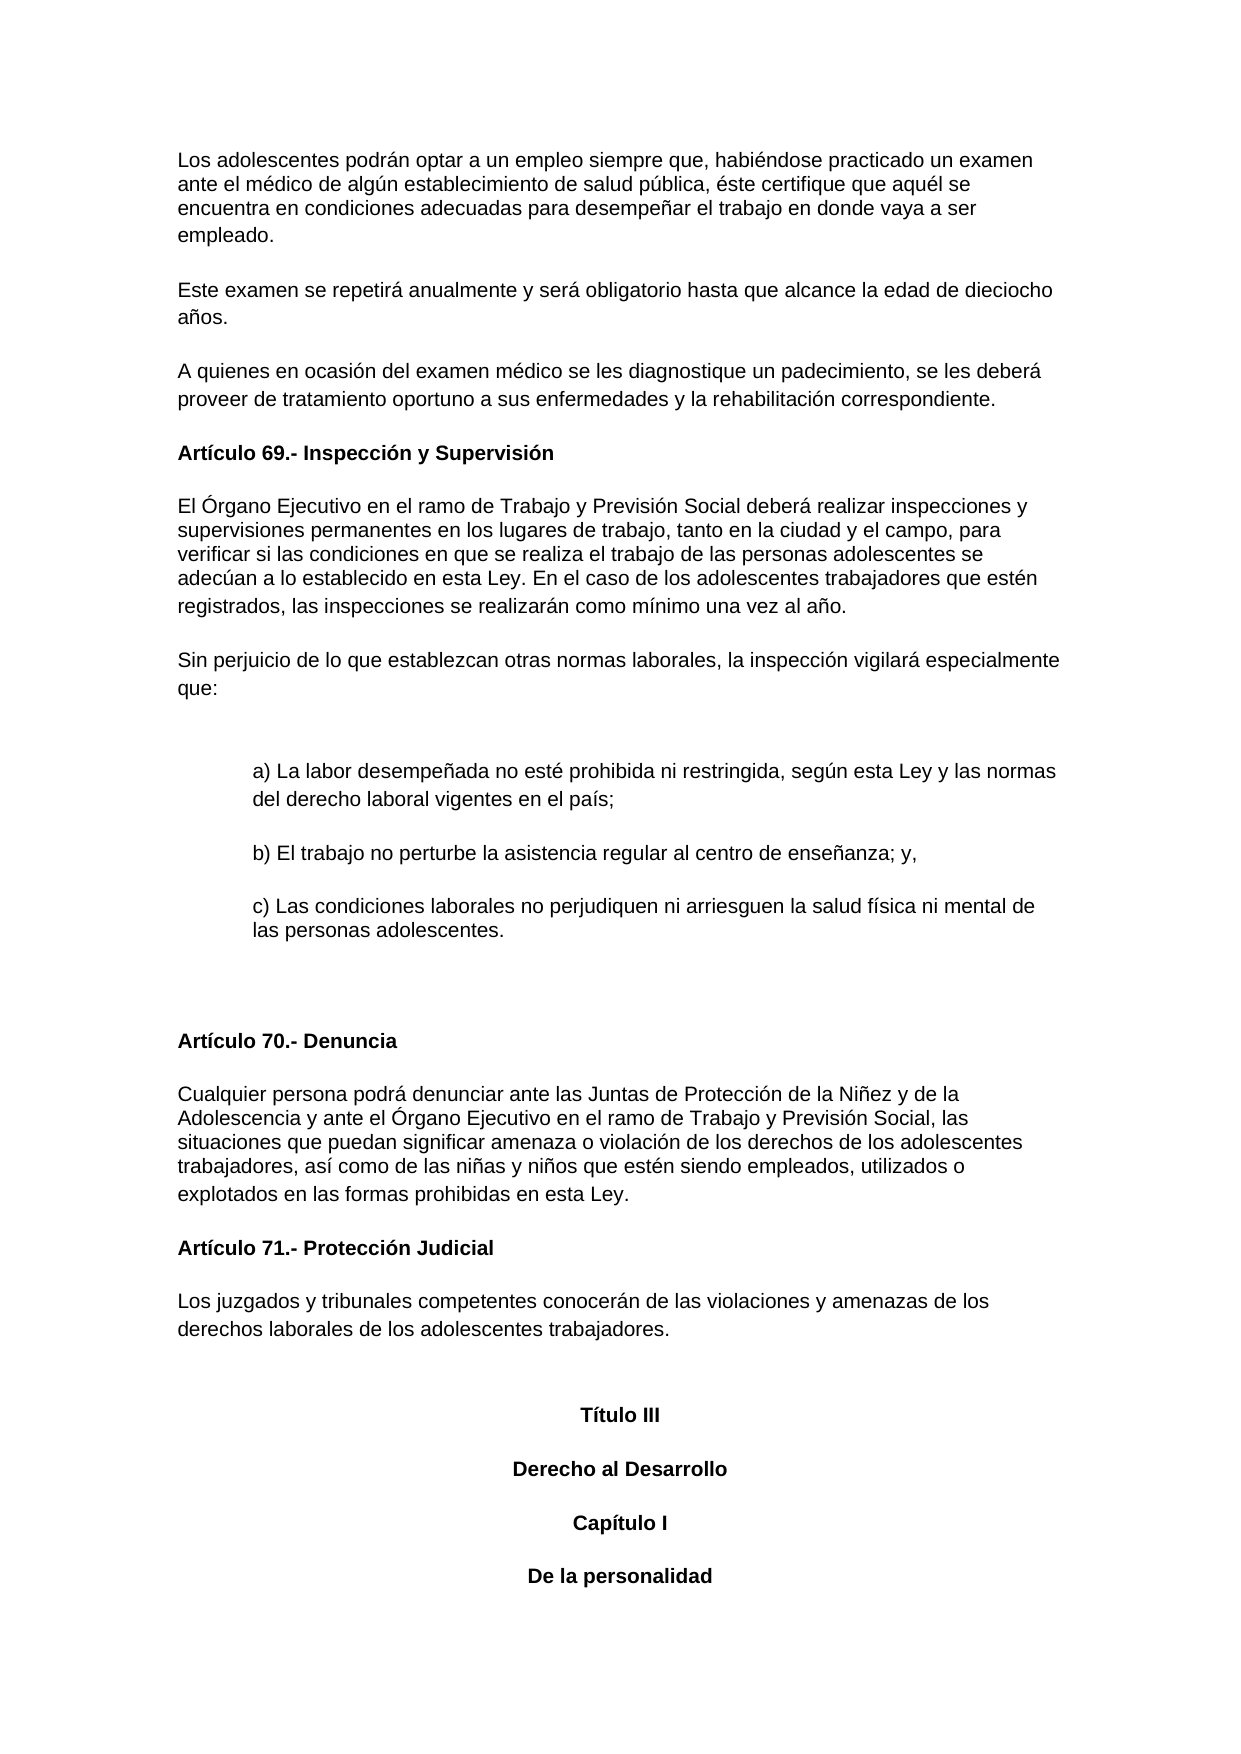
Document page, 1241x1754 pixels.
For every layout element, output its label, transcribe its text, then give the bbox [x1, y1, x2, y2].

text b) El trabajo no perturbe la asistencia regular al centro de enseñanza; y, [252, 841, 1063, 864]
text Cualquier persona podrá denunciar ante las Juntas de Protección de la Niñez y de la Adolescencia y ante el Órgano Ejecutivo en el ramo de Trabajo y Previsión Social, las situaciones que puedan significar amenaza o violación de los derechos de los adolescentes trabajadores, así como de las niñas y niños que estén siendo empleados, utilizados o explotados en las formas prohibidas en esta Ley. [177, 1082, 1063, 1206]
text Artículo 71.- Protección Judicial [177, 1236, 1063, 1259]
text De la personalidad [177, 1563, 1063, 1587]
text Artículo 69.- Inspección y Supervisión [177, 441, 1063, 465]
text Título III [177, 1371, 1063, 1428]
text Derecho al Desarrollo [177, 1457, 1063, 1481]
text A quienes en ocasión del examen médico se les diagnostique un padecimiento, se les deberá proveer de tratamiento oportuno a sus enfermedades y la rehabilitación correspondiente. [177, 359, 1063, 412]
text a) La labor desempeñada no esté prohibida ni restringida, según esta Ley y las normas del derecho laboral vigentes en el país; [252, 730, 1063, 811]
text Artículo 70.- Denuncia [177, 1029, 1063, 1053]
text Los juzgados y tribunales competentes conocerán de las violaciones y amenazas de los derechos laborales de los adolescentes trabajadores. [177, 1289, 1063, 1341]
text Capítulo I [177, 1510, 1063, 1534]
text El Órgano Ejecutivo en el ramo de Trabajo y Previsión Social deberá realizar inspecciones y supervisiones permanentes en los lugares de trabajo, tanto en la ciudad y el campo, para verificar si las condiciones en que se realiza el trabajo de las personas adolescentes se adecúan a lo establecido en esta Ley. En el caso de los adolescentes trabajadores que estén registrados, las inspecciones se realizarán como mínimo una vez al año. [177, 494, 1063, 619]
text c) Las condiciones laborales no perjudiquen ni arriesguen la salud física ni mental de las personas adolescentes. [252, 894, 1063, 942]
text Sin perjuicio de lo que establezcan otras normas laborales, la inspección vigilará especialmente que: [177, 648, 1063, 701]
text Los adolescentes podrán optar a un empleo siempre que, habiéndose practicado un examen ante el médico de algún establecimiento de salud pública, éste certifique que aquél se encuentra en condiciones adecuadas para desempeñar el trabajo en donde vaya a ser empleado. [177, 148, 1063, 248]
text Este examen se repetirá anualmente y será obligatorio hasta que alcance la edad de dieciocho años. [177, 277, 1063, 330]
